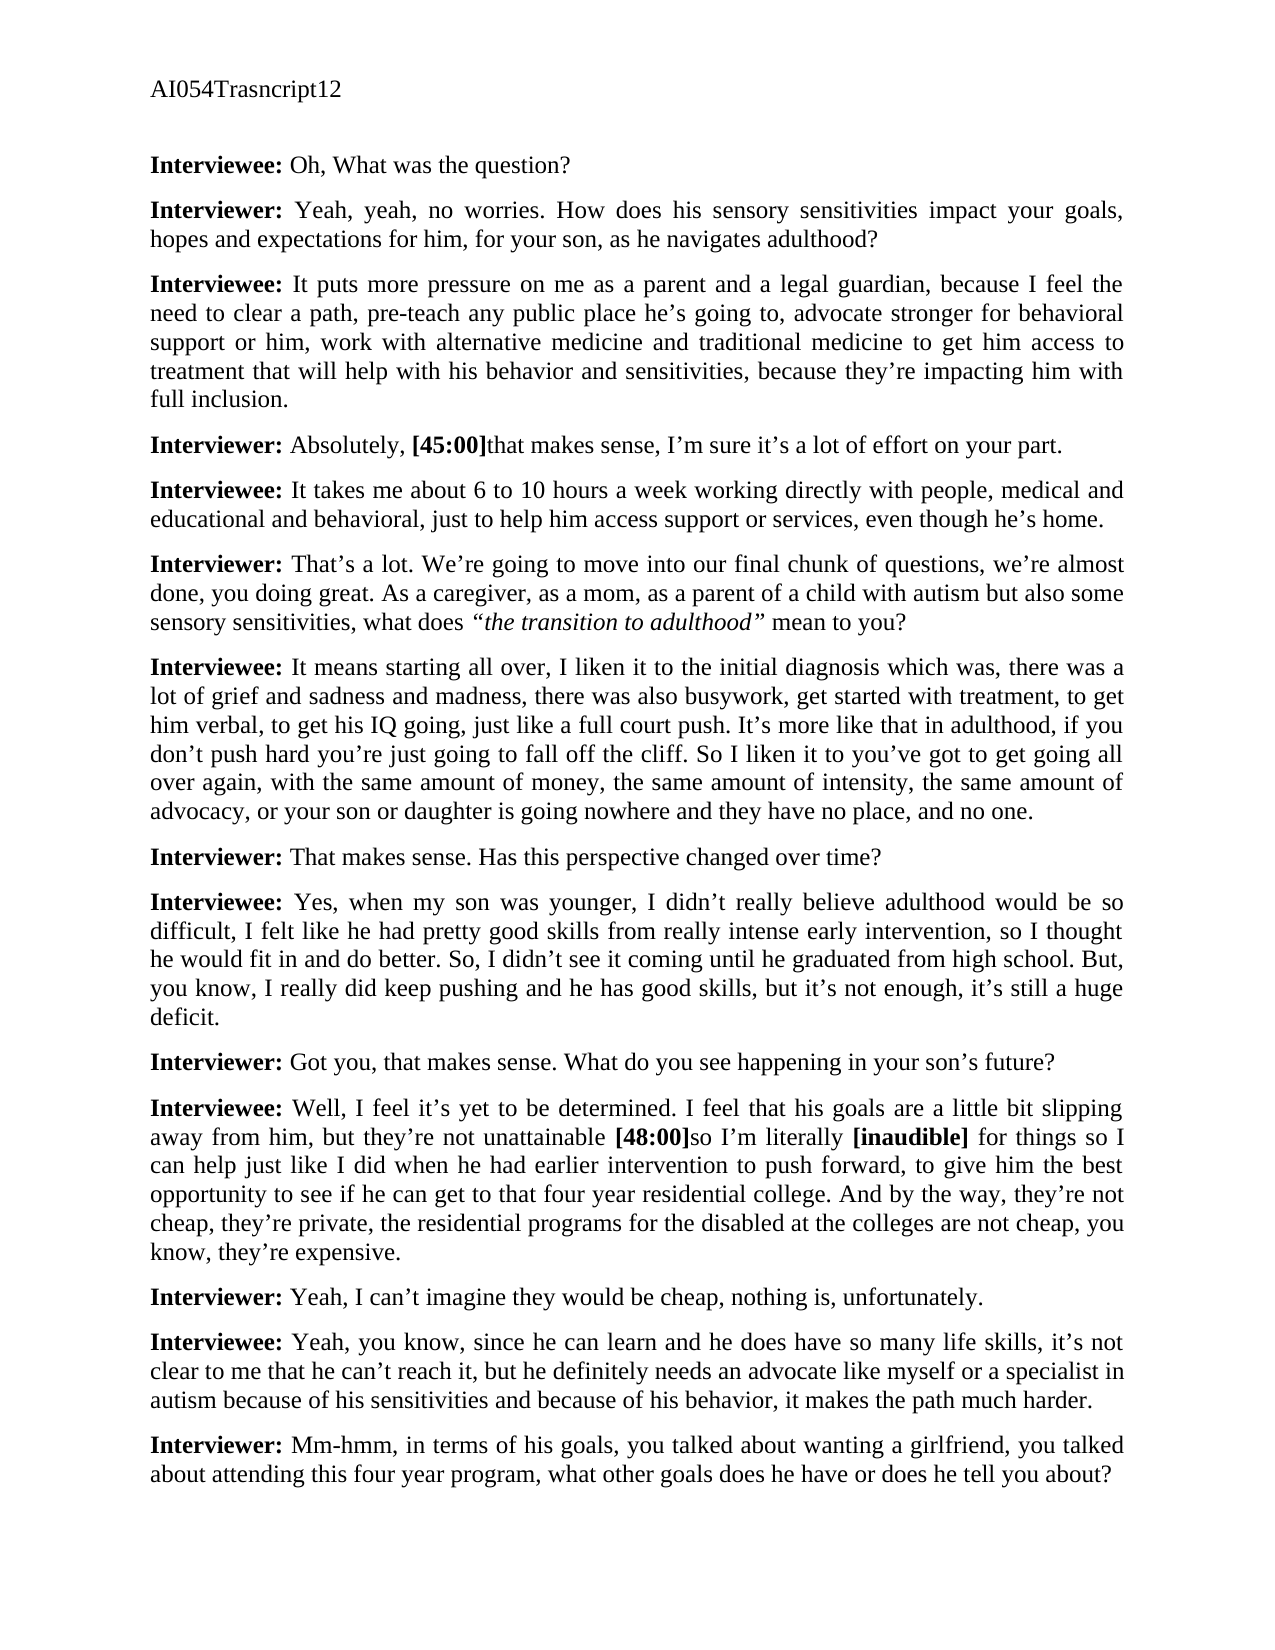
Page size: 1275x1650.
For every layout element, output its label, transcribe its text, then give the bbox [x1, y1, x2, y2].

text Interviewer: Got you, that makes sense. What do you see happening in your son’s future? [150, 1047, 1125, 1076]
text Interviewee: Oh, What was the question? [150, 150, 1125, 179]
text Interviewee: Yes, when my son was younger, I didn’t really believe adulthood would be so difficult, I felt like he had pretty good skills from really intense early intervention, so I thought he would fit in and do better. So, I didn’t see it coming until he graduated from high school. But, you know, I really did keep pushing and he has good skills, but it’s not enough, it’s still a huge deficit. [150, 887, 1125, 1031]
text Interviewer: Yeah, I can’t imagine they would be cheap, nothing is, unfortunately. [150, 1282, 1125, 1311]
text Interviewer: That makes sense. Has this perspective changed over time? [150, 842, 1125, 870]
text Interviewer: Mm-hmm, in terms of his goals, you talked about wanting a girlfriend, you talked about attending this four year program, what other goals does he have or does he tell you about? [150, 1430, 1125, 1488]
text Interviewer: Yeah, yeah, no worries. How does his sensory sensitivities impact your goals, hopes and expectations for him, for your son, as he navigates adulthood? [150, 195, 1125, 253]
text Interviewer: Absolutely, [45:00]that makes sense, I’m sure it’s a lot of effort on your part. [150, 430, 1125, 459]
text Interviewee: Yeah, you know, since he can learn and he does have so many life skills, it’s not clear to me that he can’t reach it, but he definitely needs an advocate like myself or a specialist in autism because of his sensitivities and because of his behavior, it makes the path much harder. [150, 1327, 1125, 1414]
text Interviewer: That’s a lot. We’re going to move into our final chunk of questions, we’re almost done, you doing great. As a caregiver, as a mom, as a parent of a child with autism but also some sensory sensitivities, what does “the transition to adulthood” mean to you? [150, 549, 1125, 636]
text Interviewee: It takes me about 6 to 10 hours a week working directly with people, medical and educational and behavioral, just to help him access support or services, even though he’s home. [150, 475, 1125, 533]
text Interviewee: Well, I feel it’s yet to be determined. I feel that his goals are a little bit slipping away from him, but they’re not unattainable [48:00]so I’m literally [inaudible] for things so I can help just like I did when he had earlier intervention to push forward, to give him the best opportunity to see if he can get to that four year residential college. And by the way, they’re not cheap, they’re private, the residential programs for the disabled at the colleges are not cheap, you know, they’re expensive. [150, 1093, 1125, 1265]
text Interviewee: It means starting all over, I liken it to the initial diagnosis which was, there was a lot of grief and sadness and madness, there was also busywork, get started with treatment, to get him verbal, to get his IQ going, just like a full court push. It’s more like that in adulthood, if you don’t push hard you’re just going to fall off the cliff. So I liken it to you’ve got to get going all over again, with the same amount of money, the same amount of intensity, the same amount of advocacy, or your son or daughter is going nowhere and they have no place, and no one. [150, 652, 1125, 825]
text Interviewee: It puts more pressure on me as a parent and a legal guardian, because I feel the need to clear a path, pre-teach any public place he’s going to, advocate stronger for behavioral support or him, work with alternative medicine and traditional medicine to get him access to treatment that will help with his behavior and sensitivities, because they’re impacting him with full inclusion. [150, 269, 1125, 413]
